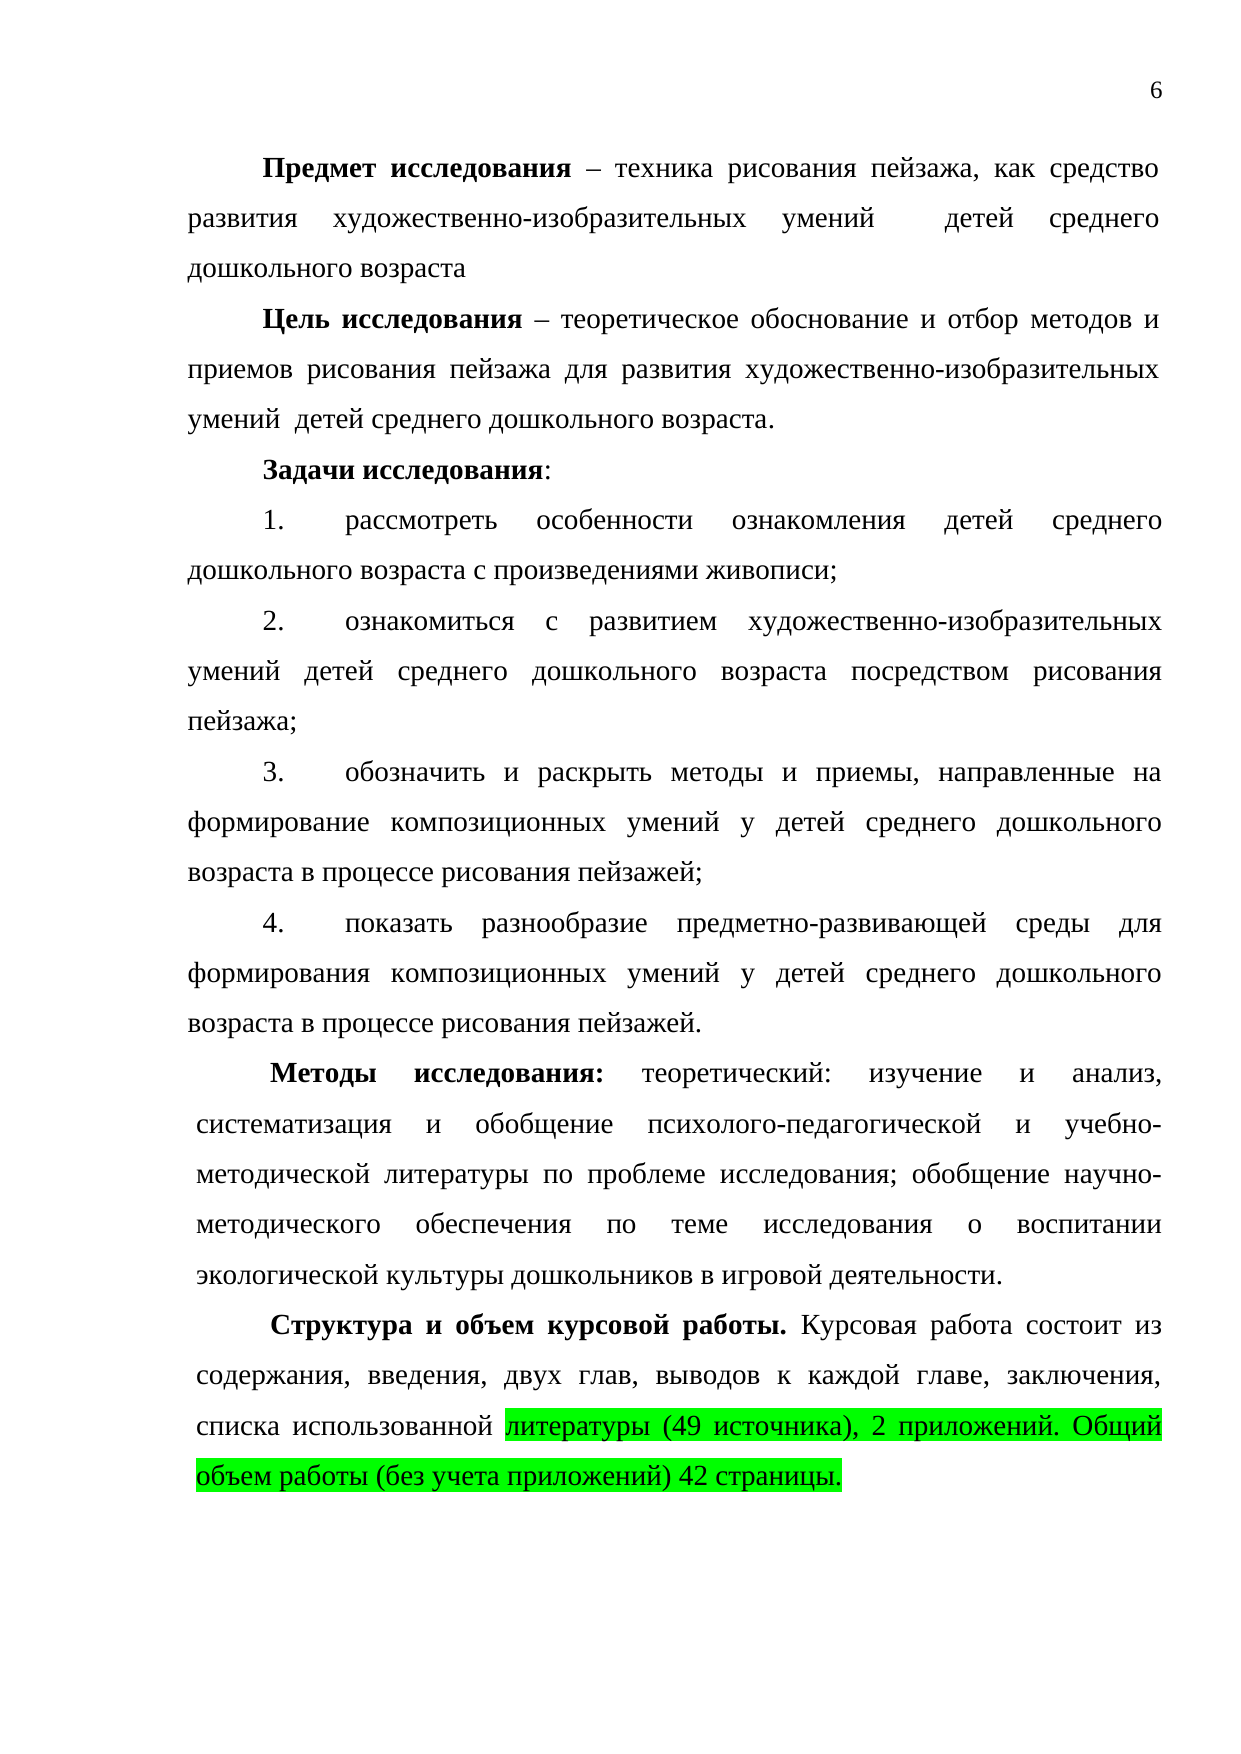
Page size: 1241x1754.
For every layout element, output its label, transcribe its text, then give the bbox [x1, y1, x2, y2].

text Цель исследования – теоретическое обоснование и отбор методов и приемов рисования пейзажа для развития художественно-изобразительных умений детей среднего дошкольного возраста. [187, 301, 1160, 435]
text Методы исследования: теоретический: изучение и анализ, систематизация и обобщение психолого-педагогической и учебно-методической литературы по проблеме исследования; обобщение научно-методического обеспечения по теме исследования о воспитании экологической культуры дошкольников в игровой деятельности. [196, 1056, 1162, 1290]
list ознакомиться с развитием художественно-изобразительных умений детей среднего дошкольного возраста посредством рисования пейзажа; [187, 603, 1162, 737]
text Структура и объем курсовой работы. Курсовая работа состоит из содержания, введения, двух глав, выводов к каждой главе, заключения, списка использованной литературы (49 источника), 2 приложений. Общий объем работы (без учета приложений) 42 страницы. [196, 1307, 1162, 1492]
list обозначить и раскрыть методы и приемы, направленные на формирование композиционных умений у детей среднего дошкольного возраста в процессе рисования пейзажей; [187, 754, 1162, 888]
list показать разнообразие предметно-развивающей среды для формирования композиционных умений у детей среднего дошкольного возраста в процессе рисования пейзажей. [187, 905, 1162, 1039]
list рассмотреть особенности ознакомления детей среднего дошкольного возраста с произведениями живописи; [187, 502, 1162, 586]
text Предмет исследования – техника рисования пейзажа, как средство развития художественно-изобразительных умений детей среднего дошкольного возраста [187, 150, 1160, 284]
text Задачи исследования: [187, 452, 1160, 485]
